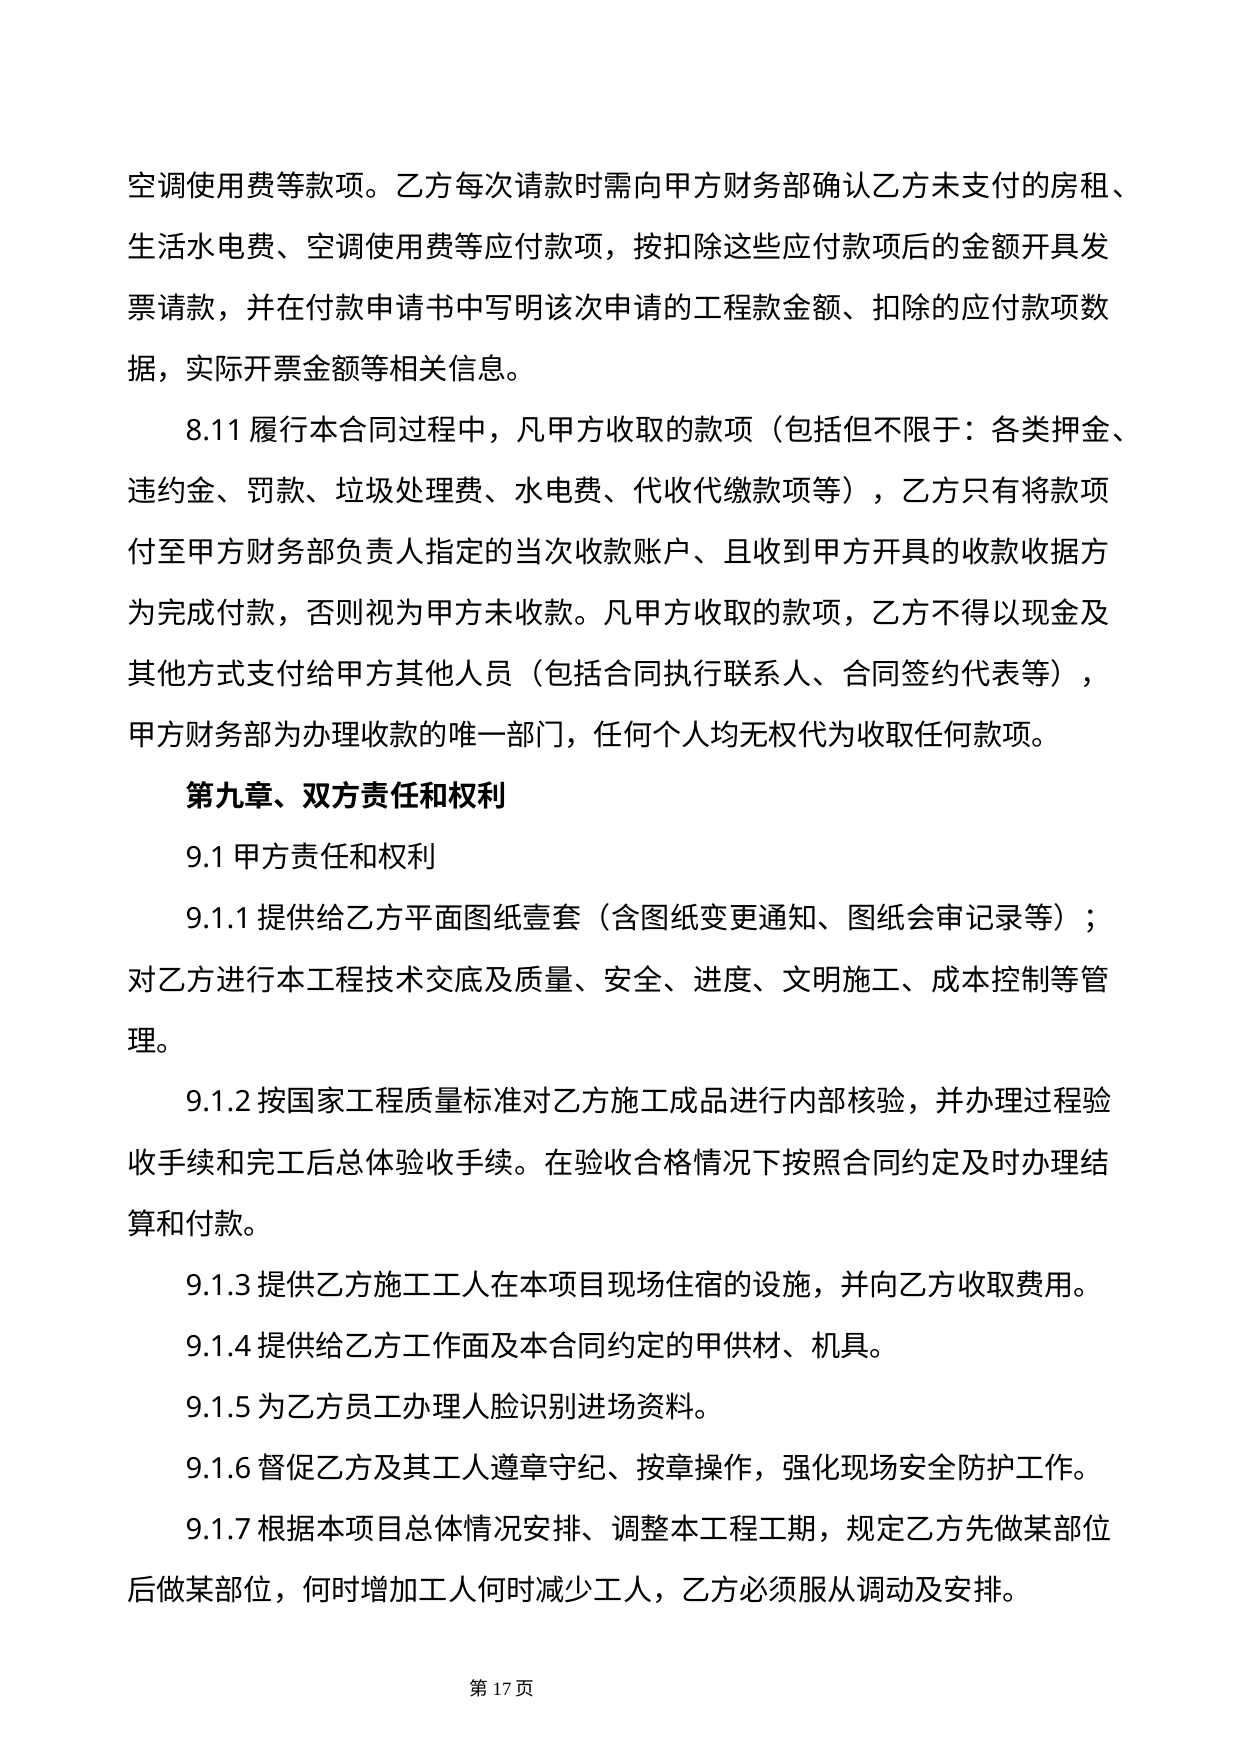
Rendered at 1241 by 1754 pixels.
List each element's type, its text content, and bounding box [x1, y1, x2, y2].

text 9.1.2按国家工程质量标准对乙方施工成品进行内部核验，并办理过程验收手续和完工后总体验收手续。在验收合格情况下按照合同约定及时办理结算和付款。 [127, 1069, 1112, 1252]
text 9.1.5为乙方员工办理人脸识别进场资料。 [127, 1374, 1112, 1435]
text 9.1甲方责任和权利 [127, 824, 1112, 886]
text 9.1.3提供乙方施工工人在本项目现场住宿的设施，并向乙方收取费用。 [127, 1252, 1112, 1313]
text 9.1.1提供给乙方平面图纸壹套（含图纸变更通知、图纸会审记录等）；对乙方进行本工程技术交底及质量、安全、进度、文明施工、成本控制等管理。 [127, 886, 1112, 1069]
text 8.11履行本合同过程中，凡甲方收取的款项（包括但不限于：各类押金、违约金、罚款、垃圾处理费、水电费、代收代缴款项等），乙方只有将款项付至甲方财务部负责人指定的当次收款账户、且收到甲方开具的收款收据方为完成付款，否则视为甲方未收款。凡甲方收取的款项，乙方不得以现金及其他方式支付给甲方其他人员（包括合同执行联系人、合同签约代表等），甲方财务部为办理收款的唯一部门，任何个人均无权代为收取任何款项。 [127, 397, 1112, 763]
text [127, 153, 1112, 397]
text 9.1.6督促乙方及其工人遵章守纪、按章操作，强化现场安全防护工作。 [127, 1435, 1112, 1496]
text 9.1.4提供给乙方工作面及本合同约定的甲供材、机具。 [127, 1313, 1112, 1374]
text 第九章、双方责任和权利 [127, 763, 1112, 824]
text 9.1.7根据本项目总体情况安排、调整本工程工期，规定乙方先做某部位后做某部位，何时增加工人何时减少工人，乙方必须服从调动及安排。 [127, 1496, 1112, 1618]
